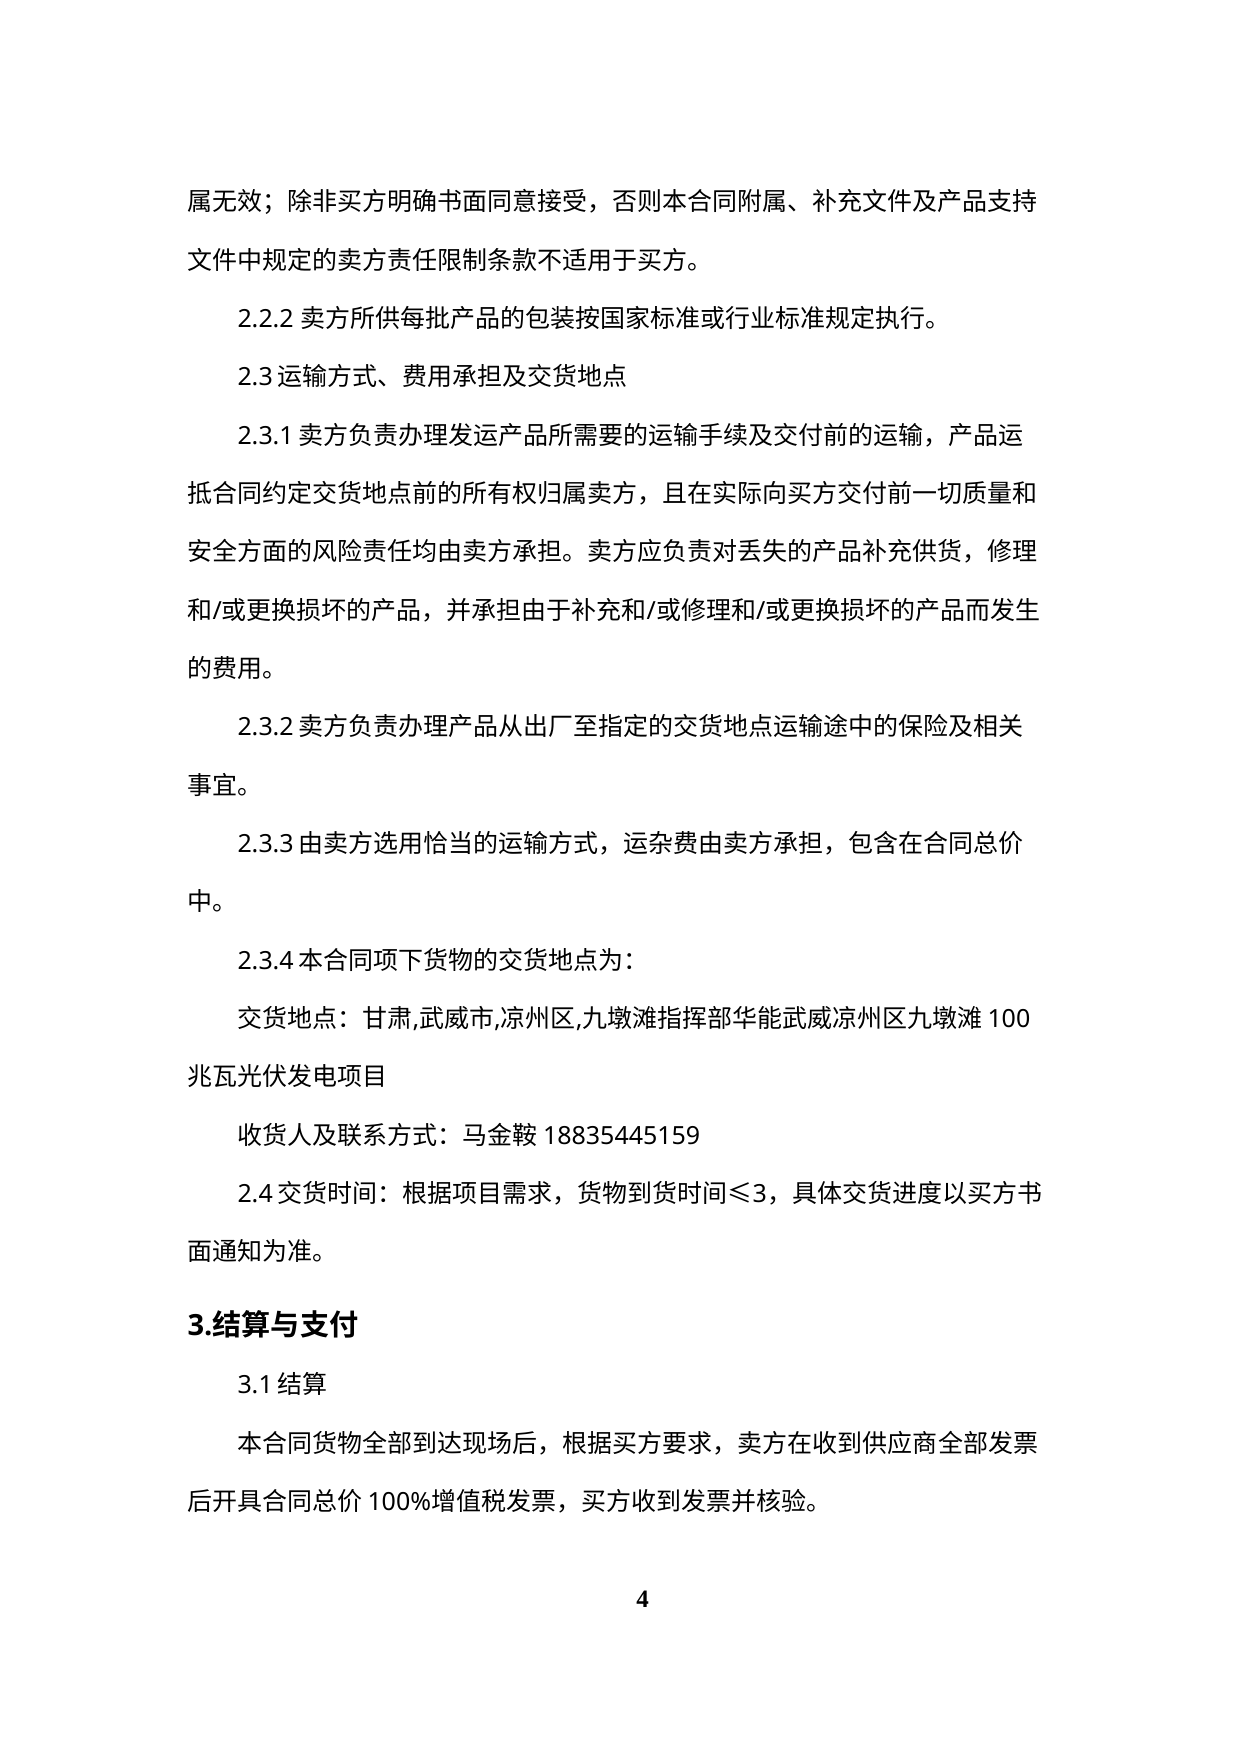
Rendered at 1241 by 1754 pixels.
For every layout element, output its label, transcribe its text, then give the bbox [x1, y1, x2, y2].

text 本合同货物全部到达现场后，根据买方要求，卖方在收到供应商全部发票后开具合同总价100%增值税发票，买方收到发票并核验。 [187, 1405, 1047, 1522]
text 2.2.2 卖方所供每批产品的包装按国家标准或行业标准规定执行。 [187, 281, 1047, 339]
text 交货地点：甘肃,武威市,凉州区,九墩滩指挥部华能武威凉州区九墩滩100兆瓦光伏发电项目 [187, 981, 1047, 1097]
text 2.3.2卖方负责办理产品从出厂至指定的交货地点运输途中的保险及相关事宜。 [187, 689, 1047, 806]
subtitle 3.结算与支付 [187, 1289, 1047, 1347]
text 2.3.1卖方负责办理发运产品所需要的运输手续及交付前的运输，产品运抵合同约定交货地点前的所有权归属卖方，且在实际向买方交付前一切质量和安全方面的风险责任均由卖方承担。卖方应负责对丢失的产品补充供货，修理和/或更换损坏的产品，并承担由于补充和/或修理和/或更换损坏的产品而发生的费用。 [187, 397, 1047, 689]
text 2.3.3由卖方选用恰当的运输方式，运杂费由卖方承担，包含在合同总价中。 [187, 806, 1047, 922]
text 2.3运输方式、费用承担及交货地点 [187, 339, 1047, 397]
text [187, 164, 1047, 281]
text 收货人及联系方式：马金鞍 18835445159 [187, 1097, 1047, 1156]
text 2.3.4本合同项下货物的交货地点为： [187, 922, 1047, 981]
text 2.4交货时间：根据项目需求，货物到货时间≤3，具体交货进度以买方书面通知为准。 [187, 1156, 1047, 1272]
text 3.1结算 [187, 1347, 1047, 1405]
